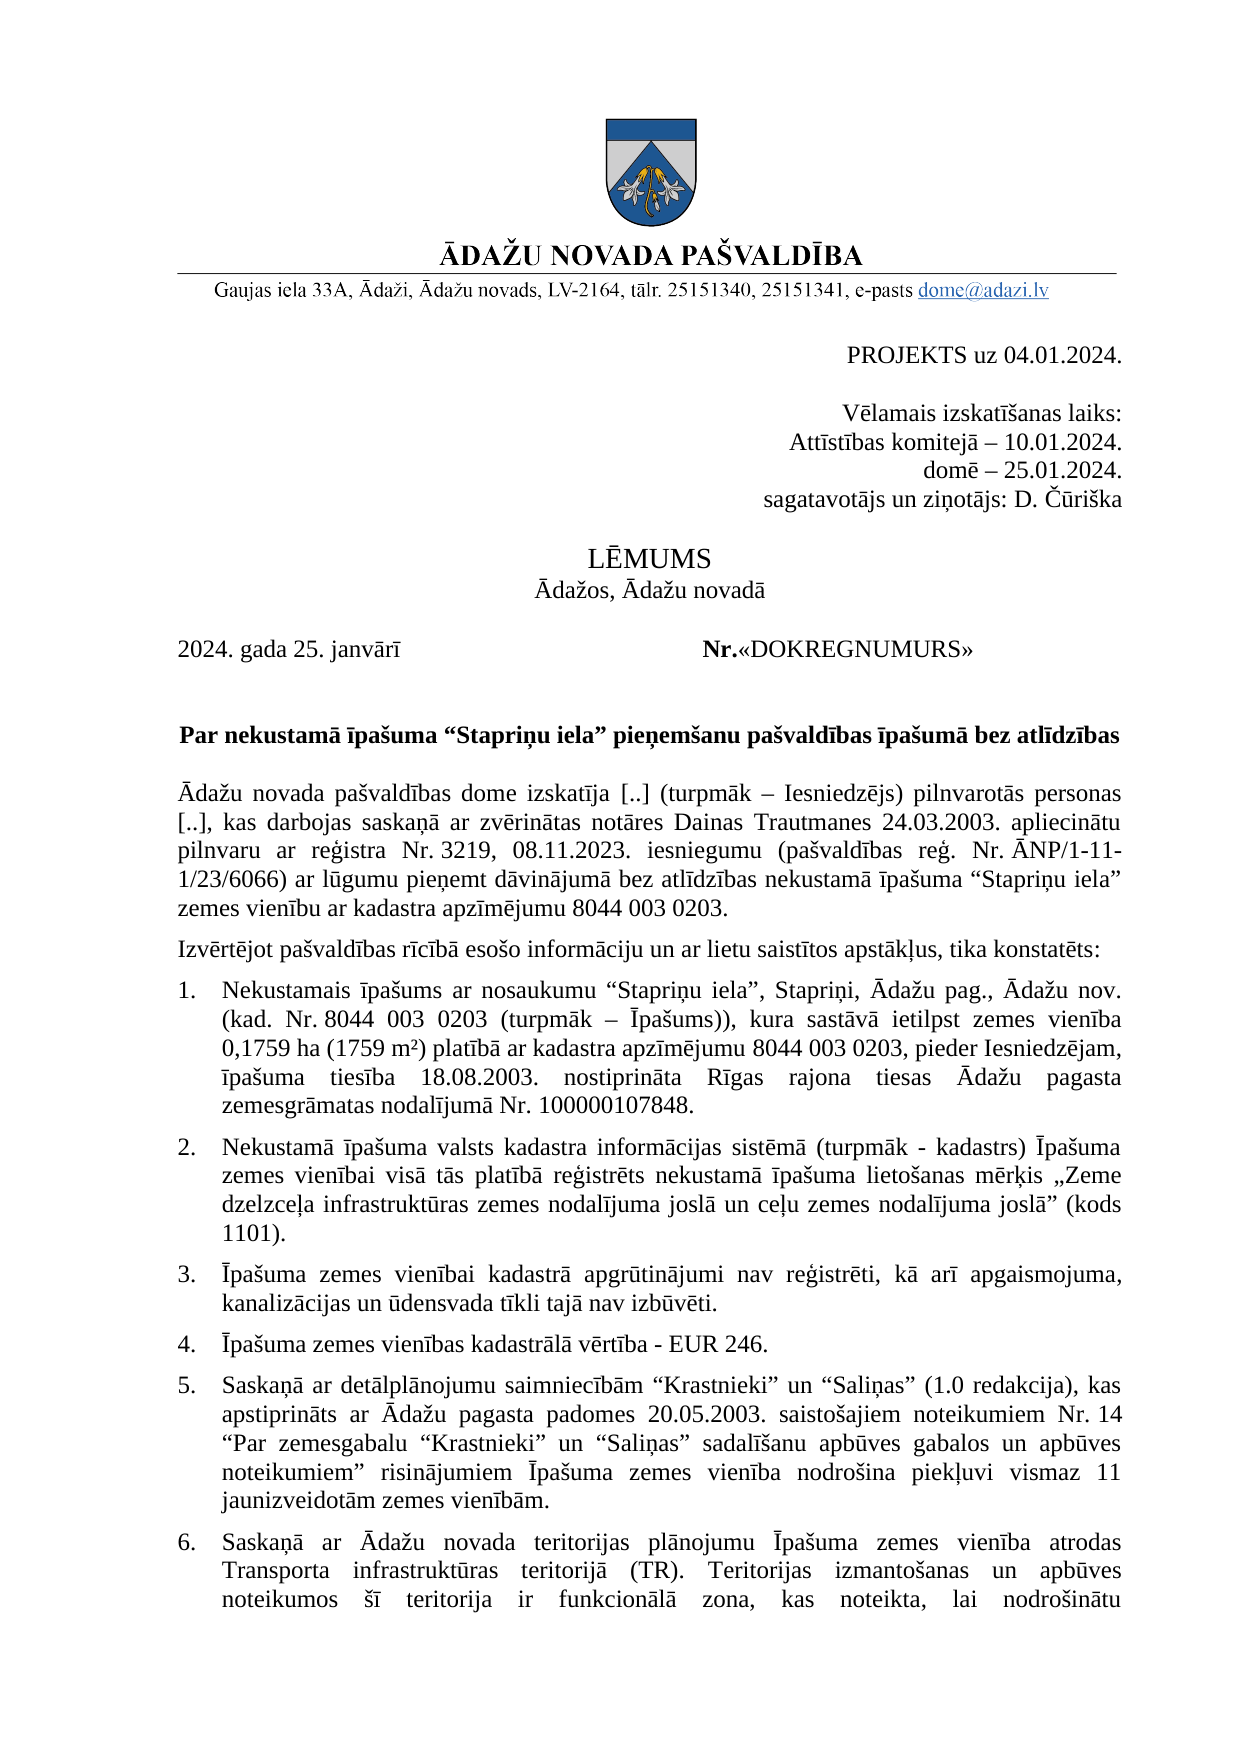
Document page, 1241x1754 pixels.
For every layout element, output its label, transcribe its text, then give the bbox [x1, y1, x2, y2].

text Ādažos, Ādažu novadā [177, 575, 1122, 604]
list Saskaņā ar detālplānojumu saimniecībām “Krastnieki” un “Saliņas” (1.0 redakcija), kas apstiprināts ar Ādažu pagasta padomes 20.05.2003. saistošajiem noteikumiem Nr. 14 “Par zemesgabalu “Krastnieki” un “Saliņas” sadalīšanu apbūves gabalos un apbūves noteikumiem” risinājumiem Īpašuma zemes vienība nodrošina piekļuvi vismaz 11 jaunizveidotām zemes vienībām. [177, 1371, 1122, 1514]
text 2024. gada 25. janvārī Nr.«DOKREGNUMURS» [177, 634, 1122, 663]
text Vēlamais izskatīšanas laiks: [177, 398, 1122, 427]
text PROJEKTS uz 04.01.2024. [177, 340, 1122, 369]
list Nekustamais īpašums ar nosaukumu “Stapriņu iela”, Stapriņi, Ādažu pag., Ādažu nov. (kad. Nr. 8044 003 0203 (turpmāk – Īpašums)), kura sastāvā ietilpst zemes vienība 0,1759 ha (1759 m²) platībā ar kadastra apzīmējumu 8044 003 0203, pieder Iesniedzējam, īpašuma tiesība 18.08.2003. nostiprināta Rīgas rajona tiesas Ādažu pagasta zemesgrāmatas nodalījumā Nr. 100000107848. [177, 976, 1122, 1119]
list Nekustamā īpašuma valsts kadastra informācijas sistēmā (turpmāk - kadastrs) Īpašuma zemes vienībai visā tās platībā reģistrēts nekustamā īpašuma lietošanas mērķis „Zeme dzelzceļa infrastruktūras zemes nodalījuma joslā un ceļu zemes nodalījuma joslā” (kods 1101). [177, 1132, 1122, 1247]
text sagatavotājs un ziņotājs: D. Čūriška [177, 484, 1122, 513]
text LĒMUMS [177, 542, 1122, 575]
list Īpašuma zemes vienības kadastrālā vērtība - EUR 246. [177, 1329, 1122, 1358]
list Īpašuma zemes vienībai kadastrā apgrūtinājumi nav reģistrēti, kā arī apgaismojuma, kanalizācijas un ūdensvada tīkli tajā nav izbūvēti. [177, 1259, 1122, 1317]
text Ādažu novada pašvaldības dome izskatīja [..] (turpmāk – Iesniedzējs) pilnvarotās personas [..], kas darbojas saskaņā ar zvērinātas notāres Dainas Trautmanes 24.03.2003. apliecinātu pilnvaru ar reģistra Nr. 3219, 08.11.2023. iesniegumu (pašvaldības reģ. Nr. ĀNP/1-11-1/23/6066) ar lūgumu pieņemt dāvinājumā bez atlīdzības nekustamā īpašuma “Stapriņu iela” zemes vienību ar kadastra apzīmējumu 8044 003 0203. [177, 778, 1122, 922]
text Par nekustamā īpašuma “Stapriņu iela” pieņemšanu pašvaldības īpašumā bez atlīdzības [177, 721, 1122, 749]
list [177, 1527, 1122, 1613]
text domē – 25.01.2024. [177, 455, 1122, 484]
text Attīstības komitejā – 10.01.2024. [177, 427, 1122, 455]
picture [177, 118, 1117, 310]
text Izvērtējot pašvaldības rīcībā esošo informāciju un ar lietu saistītos apstākļus, tika konstatēts: [177, 934, 1122, 963]
